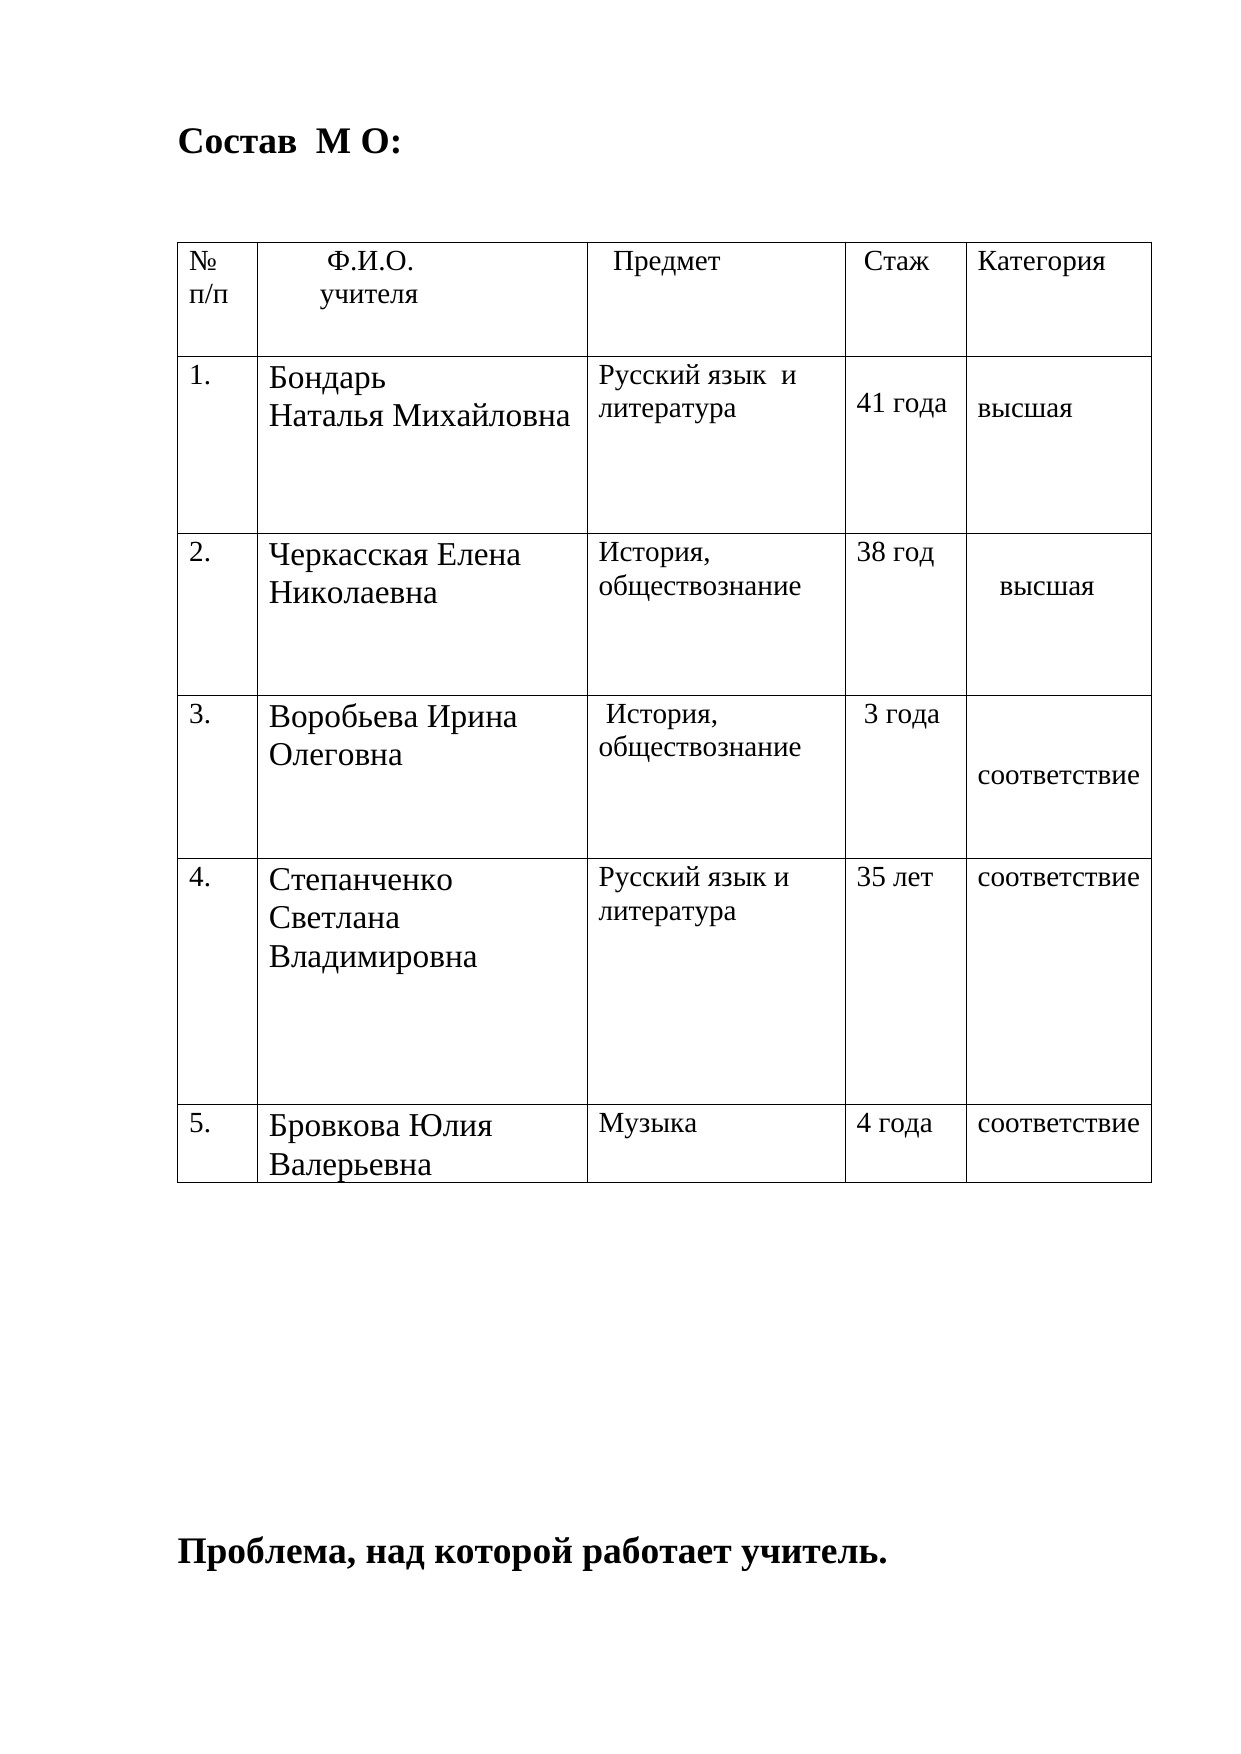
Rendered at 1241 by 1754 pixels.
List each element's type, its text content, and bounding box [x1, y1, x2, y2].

table_cell 38 год [846, 534, 966, 695]
table_cell 1. [178, 357, 257, 533]
table_cell 4. [178, 859, 257, 1104]
table_header Категория [967, 243, 1151, 356]
table_cell Бровкова Юлия Валерьевна [258, 1105, 587, 1182]
table_cell 5. [178, 1105, 257, 1182]
table_cell 41 года [846, 357, 966, 533]
table_cell 3 года [846, 696, 966, 858]
table_cell высшая [967, 534, 1151, 695]
table_cell высшая [967, 357, 1151, 533]
table_header Ф.И.О. учителя [258, 243, 587, 356]
table_cell соответствие [967, 696, 1151, 858]
table_header Предмет [588, 243, 845, 356]
text Проблема, над которой работает учитель. [177, 1529, 1152, 1572]
table_cell Черкасская Елена Николаевна [258, 534, 587, 695]
text Состав М О: [177, 118, 1152, 161]
table_cell История, обществознание [588, 534, 845, 695]
table_cell 3. [178, 696, 257, 858]
table_cell Бондарь Наталья Михайловна [258, 357, 587, 533]
table_cell соответствие [967, 1105, 1151, 1182]
table_header № п/п [178, 243, 257, 356]
table_cell История, обществознание [588, 696, 845, 858]
table_cell Воробьева Ирина Олеговна [258, 696, 587, 858]
table_cell Русский язык и литература [588, 859, 845, 1104]
table_cell 4 года [846, 1105, 966, 1182]
table_cell соответствие [967, 859, 1151, 1104]
table_cell Степанченко Светлана Владимировна [258, 859, 587, 1104]
table_cell Музыка [588, 1105, 845, 1182]
table_cell 35 лет [846, 859, 966, 1104]
table_header Стаж [846, 243, 966, 356]
table_cell 2. [178, 534, 257, 695]
table_cell Русский язык и литература [588, 357, 845, 533]
